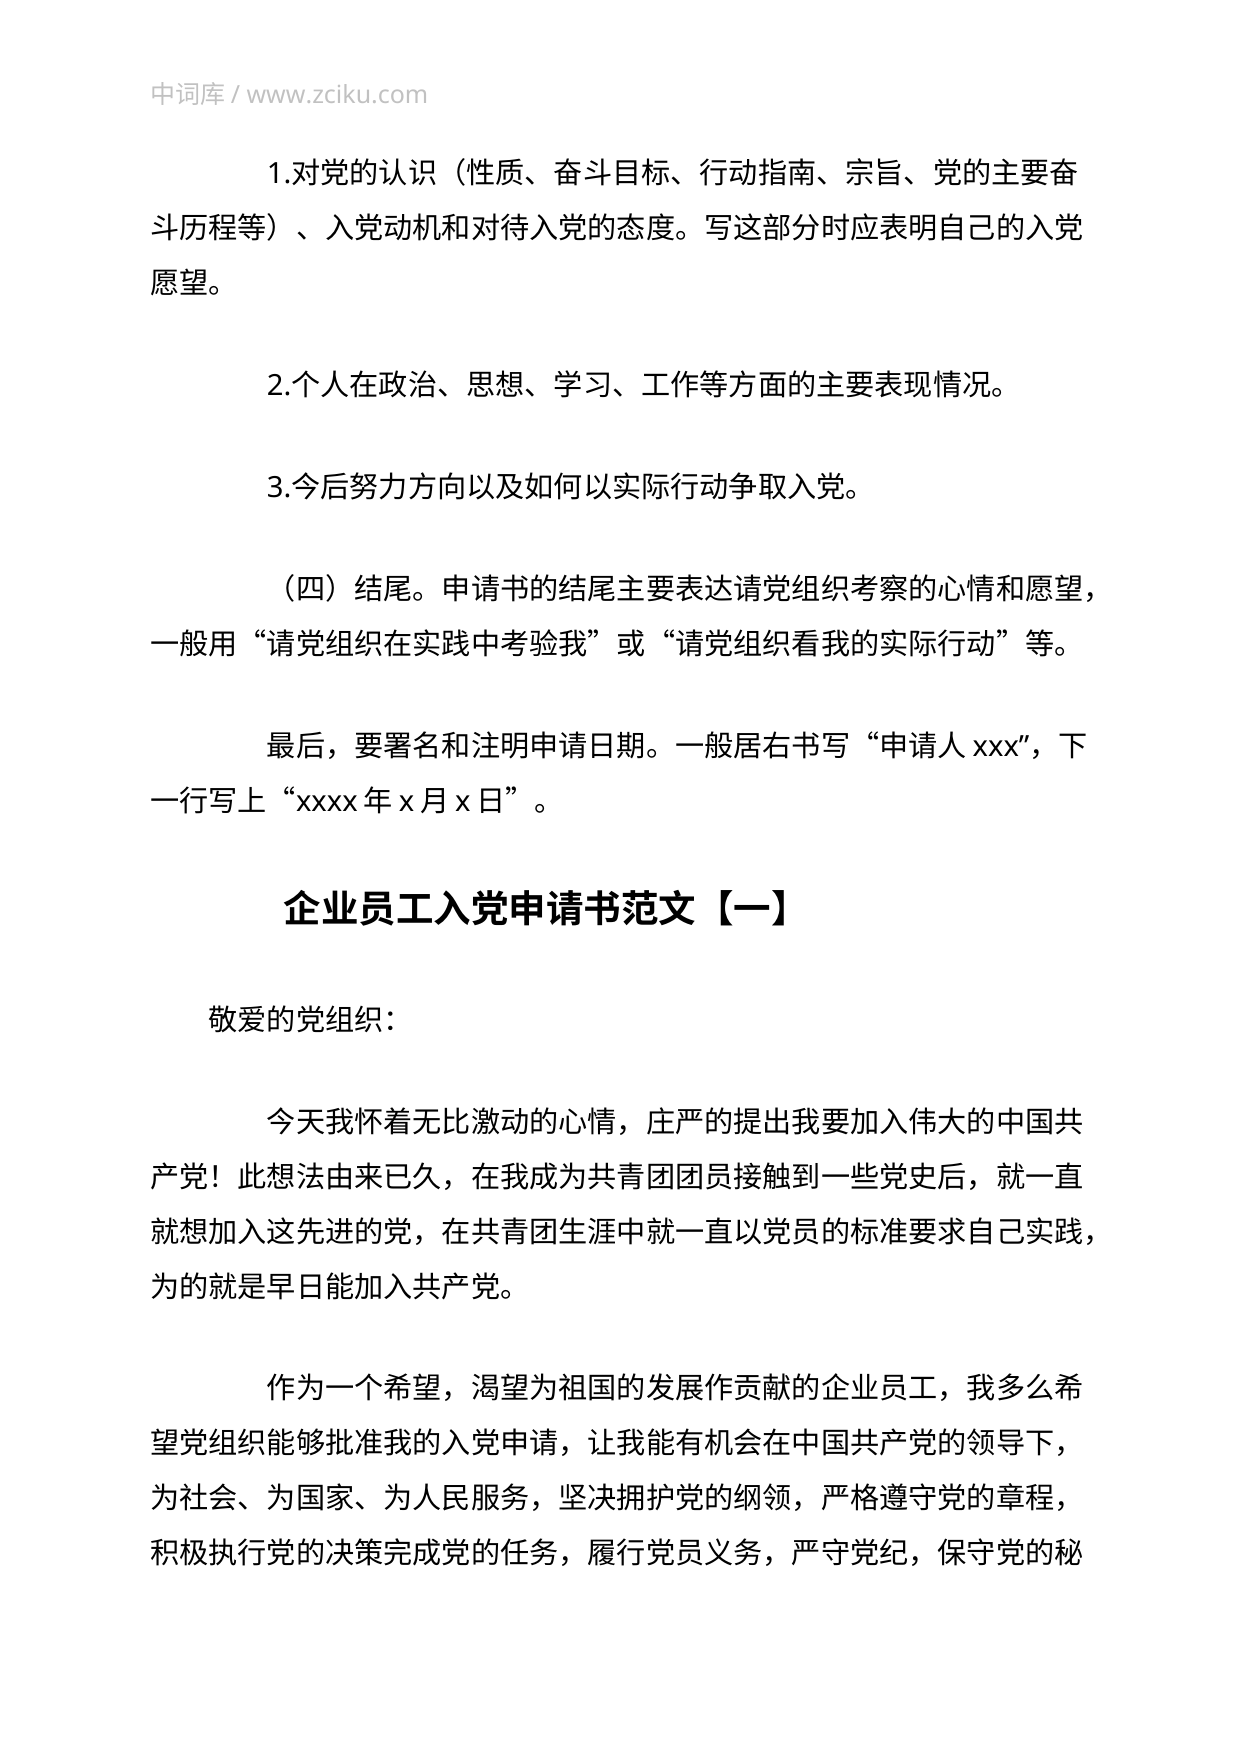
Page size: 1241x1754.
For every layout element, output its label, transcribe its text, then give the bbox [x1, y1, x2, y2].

text 3.今后努力方向以及如何以实际行动争取入党。 [150, 464, 1090, 506]
text 敬爱的党组织： [150, 997, 1090, 1039]
text 企业员工入党申请书范文【一】 [150, 879, 1090, 933]
text （四）结尾。申请书的结尾主要表达请党组织考察的心情和愿望，一般用“请党组织在实践中考验我”或“请党组织看我的实际行动”等。 [150, 566, 1090, 663]
text 最后，要署名和注明申请日期。一般居右书写“申请人xxx”，下一行写上“xxxx年x月x日”。 [150, 722, 1090, 820]
text 1.对党的认识（性质、奋斗目标、行动指南、宗旨、党的主要奋斗历程等）、入党动机和对待入党的态度。写这部分时应表明自己的入党愿望。 [150, 150, 1090, 302]
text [150, 1365, 1090, 1572]
text 2.个人在政治、思想、学习、工作等方面的主要表现情况。 [150, 362, 1090, 404]
text 今天我怀着无比激动的心情，庄严的提出我要加入伟大的中国共产党！此想法由来已久，在我成为共青团团员接触到一些党史后，就一直就想加入这先进的党，在共青团生涯中就一直以党员的标准要求自己实践，为的就是早日能加入共产党。 [150, 1098, 1090, 1305]
